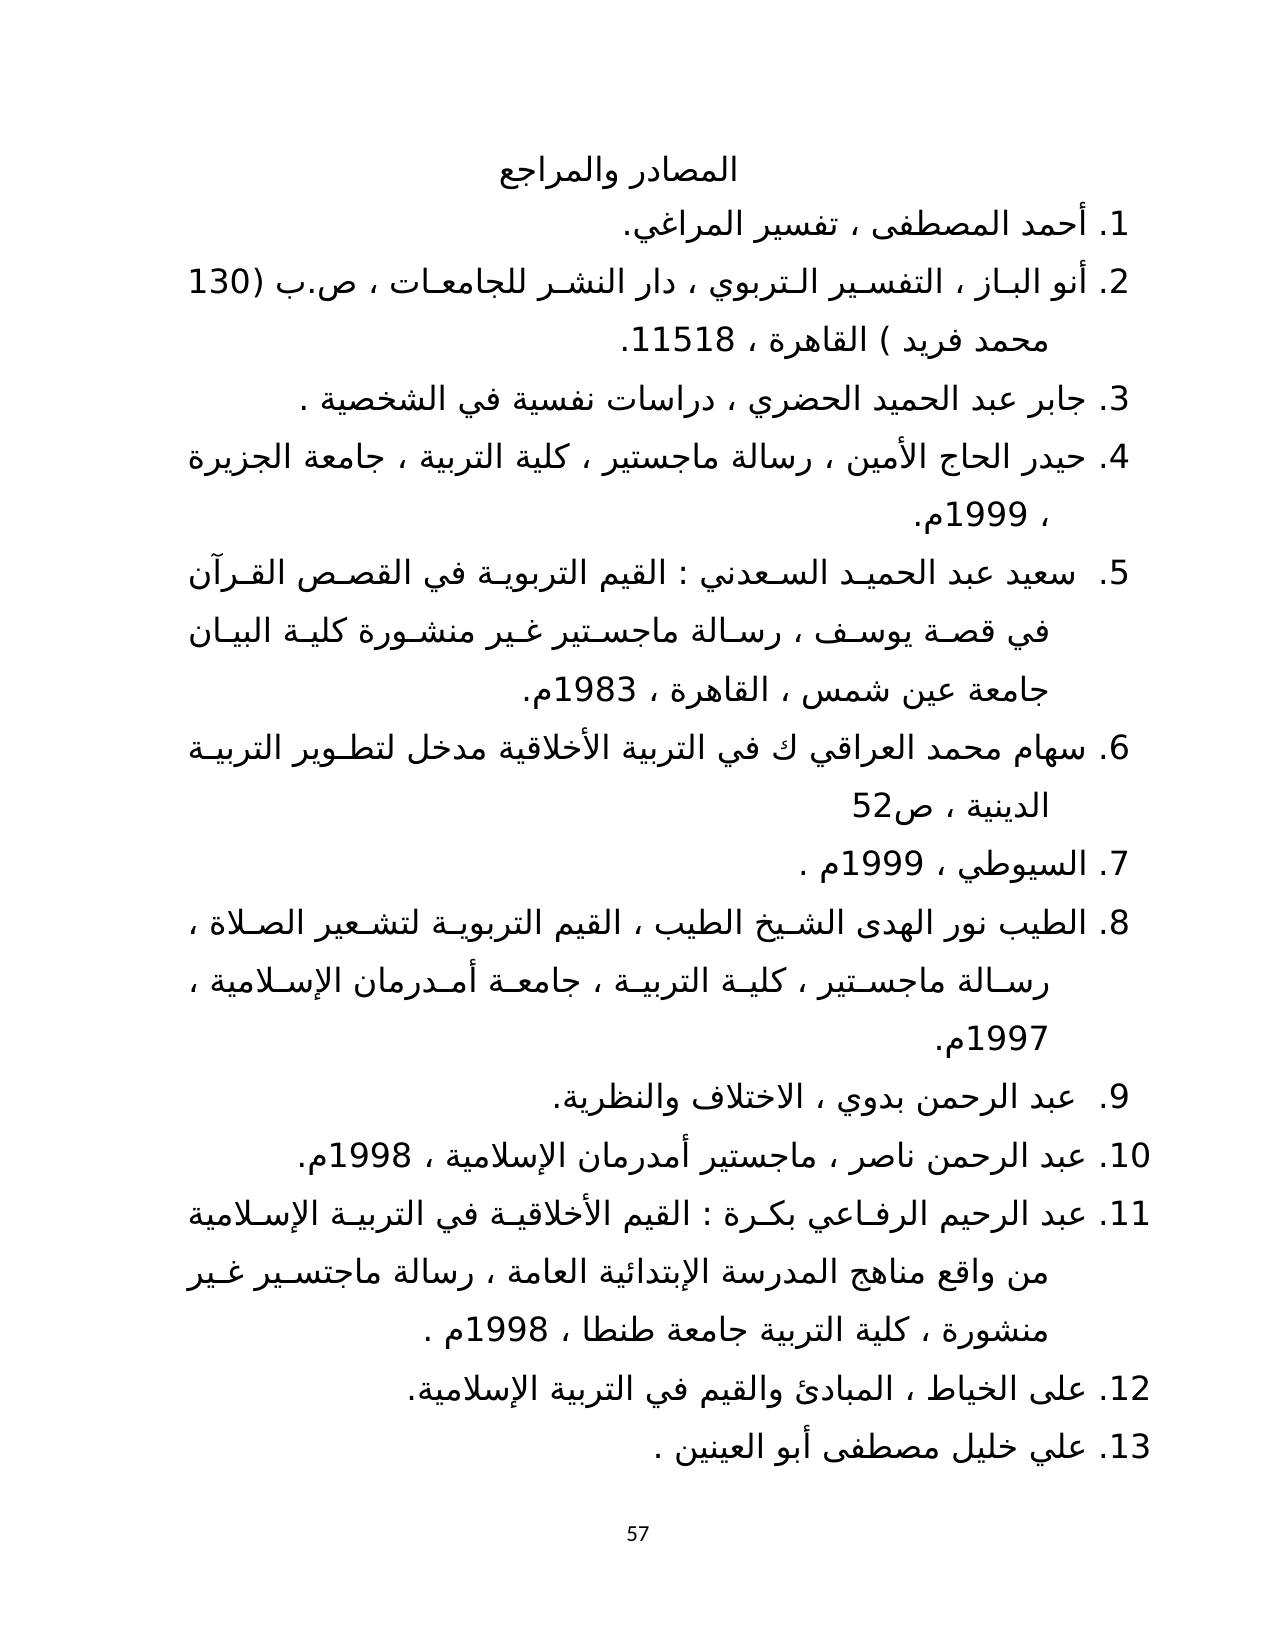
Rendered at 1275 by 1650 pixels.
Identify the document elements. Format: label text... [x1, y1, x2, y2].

list سهام محمد العراقي ك في التربية الأخلاقية مدخل لتطوير التربية الدينية ، ص52 [187, 728, 1087, 826]
list أنو الباز ، التفسير التربوي ، دار النشر للجامعات ، ص.ب (130 محمد فريد ) القاهرة ، 11518. [187, 263, 1087, 360]
list على الخياط ، المبادئ والقيم في التربية الإسلامية. [187, 1369, 1087, 1408]
list عبد الرحيم الرفاعي بكرة : القيم الأخلاقية في التربية الإسلامية من واقع مناهج المدرسة الإبتدائية العامة ، رسالة ماجتسير غير منشورة ، كلية التربية جامعة طنطا ، 1998م . [187, 1194, 1087, 1349]
list الطيب نور الهدى الشيخ الطيب ، القيم التربوية لتشعير الصلاة ، رسالة ماجستير ، كلية التربية ، جامعة أمدرمان الإسلامية ، 1997م. [187, 903, 1087, 1058]
text المصادر والمراجع [187, 150, 1050, 189]
list حيدر الحاج الأمين ، رسالة ماجستير ، كلية التربية ، جامعة الجزيرة ، 1999م. [187, 437, 1087, 534]
list جابر عبد الحميد الحضري ، دراسات نفسية في الشخصية . [187, 379, 1087, 418]
list السيوطي ، 1999م . [187, 845, 1087, 884]
list عبد الرحمن ناصر ، ماجستير أمدرمان الإسلامية ، 1998م. [187, 1136, 1087, 1175]
list أحمد المصطفى ، تفسير المراغي. [187, 204, 1087, 243]
list علي خليل مصطفى أبو العينين . [187, 1427, 1087, 1466]
list سعيد عبد الحميد السعدني : القيم التربوية في القصص القرآن في قصة يوسف ، رسالة ماجستير غير منشورة كلية البيان جامعة عين شمس ، القاهرة ، 1983م. [187, 554, 1087, 709]
list عبد الرحمن بدوي ، الاختلاف والنظرية. [187, 1078, 1087, 1117]
